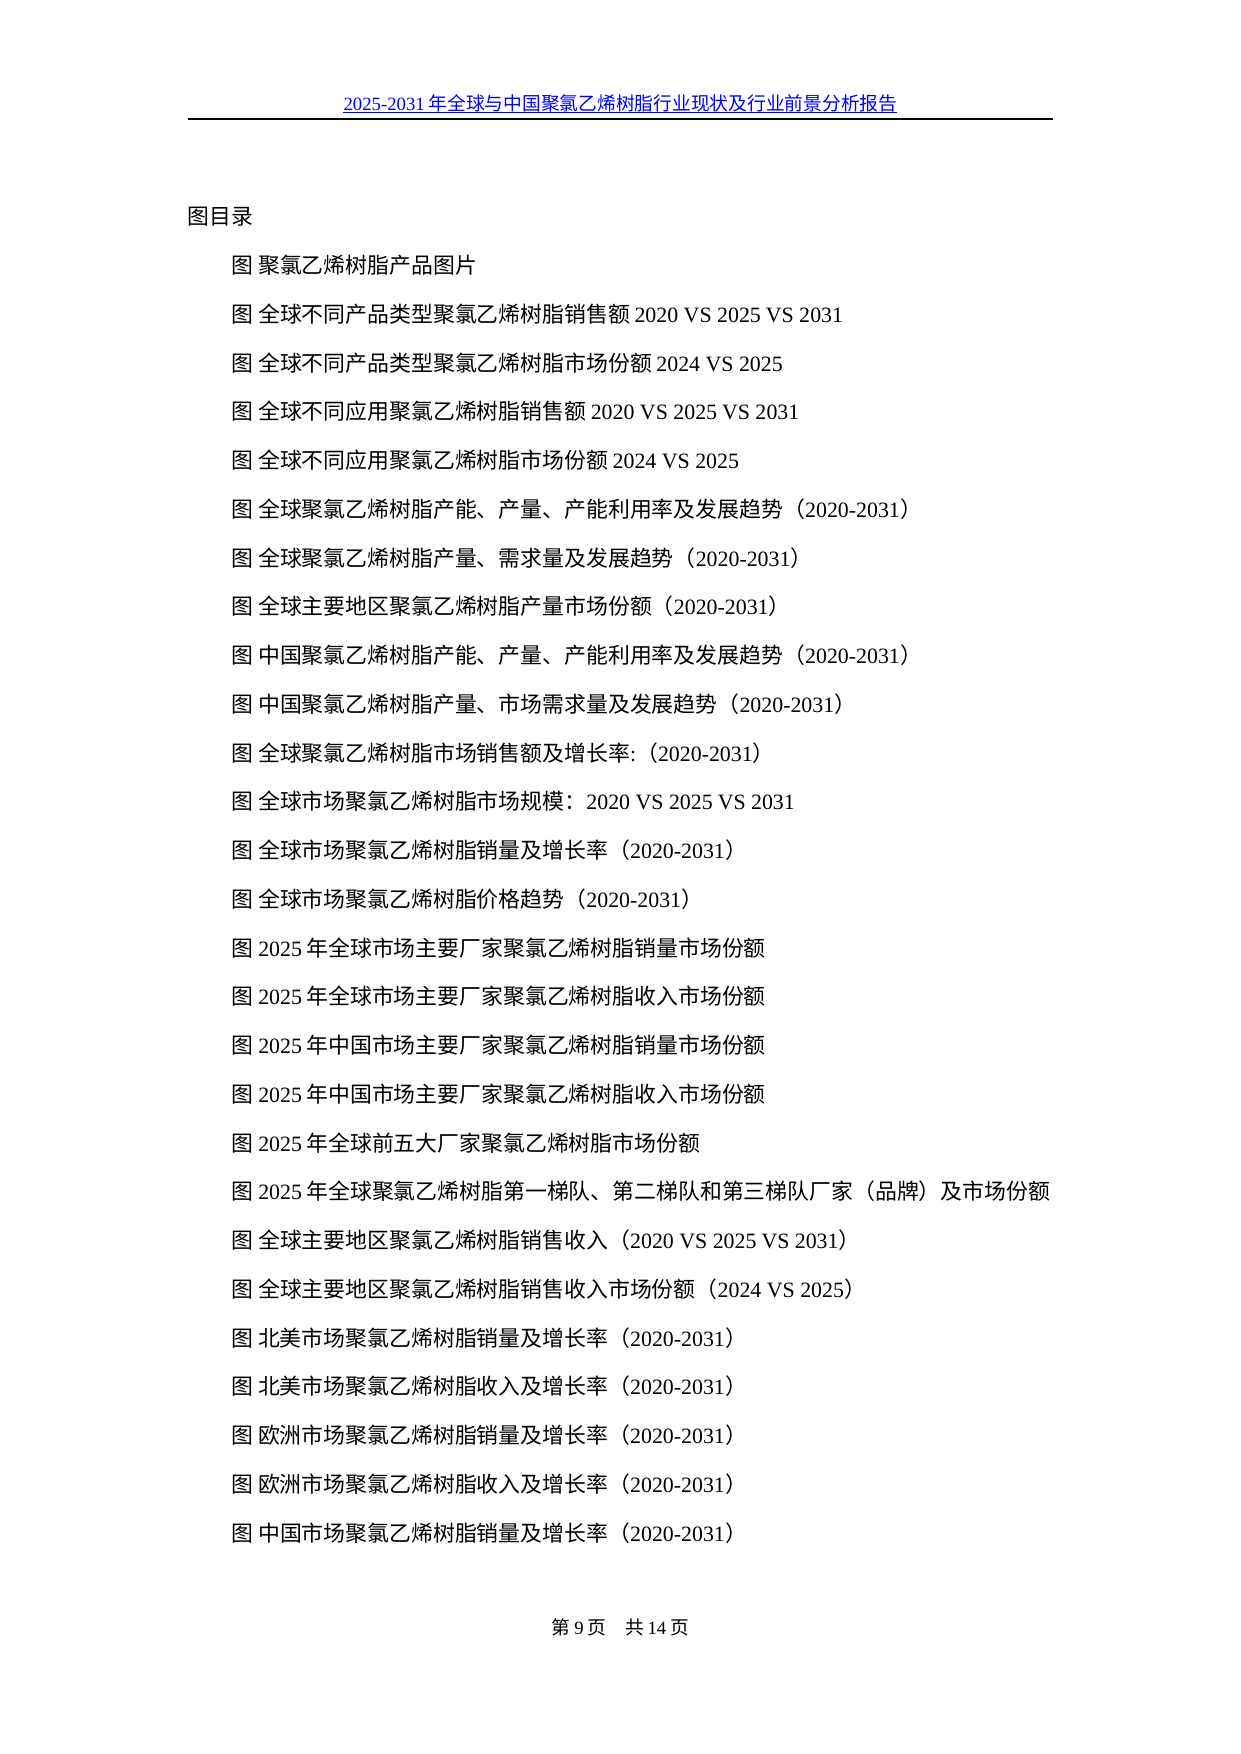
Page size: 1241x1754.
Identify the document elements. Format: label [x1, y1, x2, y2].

text [187, 150, 1053, 1548]
